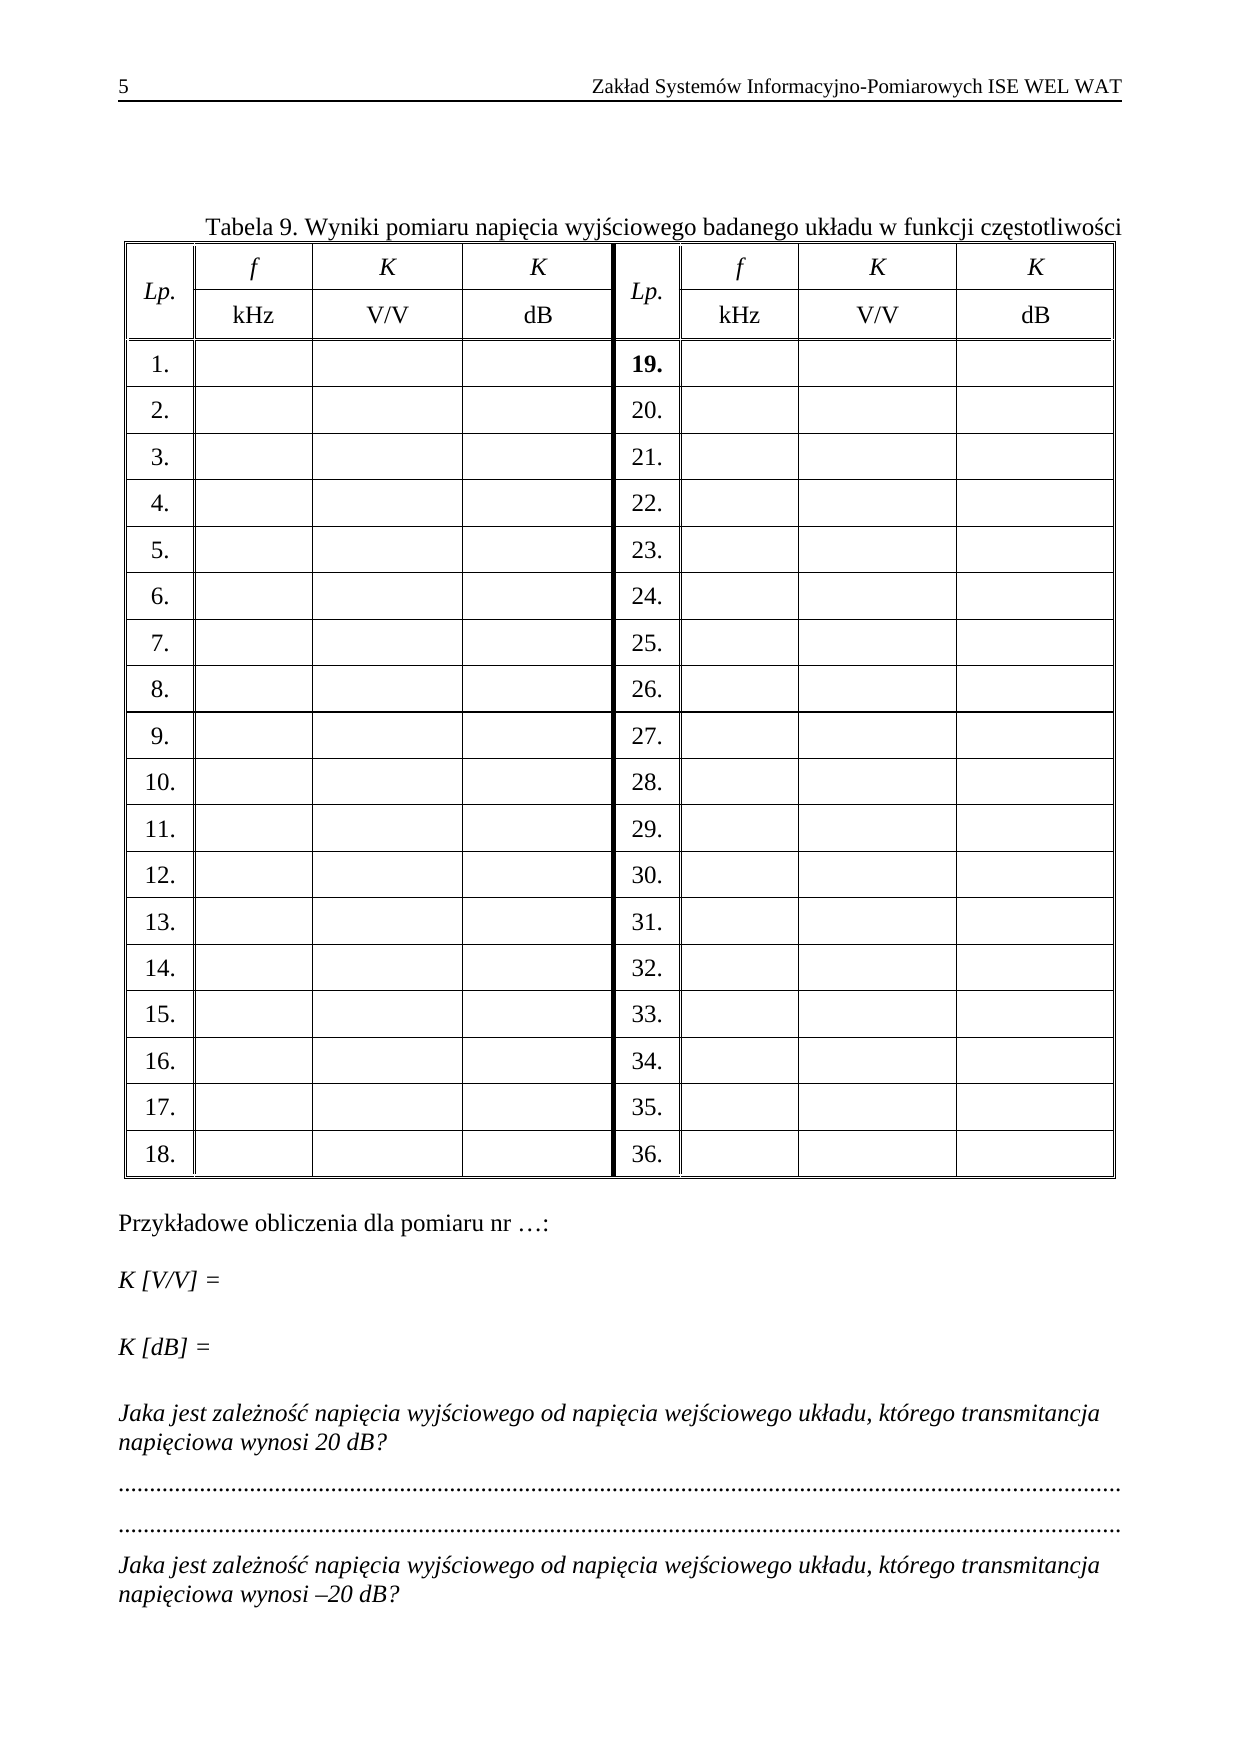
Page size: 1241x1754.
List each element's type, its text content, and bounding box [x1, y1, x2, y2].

table_cell [463, 527, 611, 572]
table_cell 23. [616, 527, 679, 572]
table_cell [196, 713, 312, 758]
table_cell [957, 666, 1113, 711]
table_cell [957, 852, 1113, 897]
table_cell 16. [127, 1038, 193, 1083]
table_header f [680, 244, 798, 289]
table_cell [463, 1131, 611, 1176]
table_cell [463, 480, 611, 526]
table_cell [682, 620, 798, 665]
table_cell [799, 341, 956, 386]
table_cell [313, 945, 462, 990]
table_cell [313, 434, 462, 479]
table_cell 13. [127, 898, 193, 944]
table_cell [957, 713, 1113, 758]
table_cell [463, 991, 611, 1037]
table_header K [313, 244, 462, 289]
table_cell 27. [616, 713, 679, 758]
table_cell [196, 945, 312, 990]
table_cell kHz [682, 290, 798, 338]
table_cell [313, 852, 462, 897]
table_cell [463, 1084, 611, 1129]
table_cell [196, 620, 312, 665]
table_cell [313, 759, 462, 804]
table_cell [682, 852, 798, 897]
table_cell 4. [127, 480, 193, 526]
table_cell V/V [799, 290, 956, 338]
table_cell dB [463, 290, 611, 338]
table_cell 1. [127, 338, 193, 386]
table_cell [957, 898, 1113, 944]
table_cell [957, 1038, 1113, 1083]
table_cell 14. [127, 945, 193, 990]
table_cell [957, 1131, 1113, 1176]
table_cell 12. [127, 852, 193, 897]
table_cell [682, 434, 798, 479]
table_cell 33. [616, 991, 679, 1037]
table_cell [313, 341, 462, 386]
table_cell [196, 527, 312, 572]
table_cell [799, 805, 956, 851]
table_cell [196, 387, 312, 433]
table_cell [463, 434, 611, 479]
table_cell [799, 1131, 956, 1176]
table_cell 5. [127, 527, 193, 572]
text Tabela 9. Wyniki pomiaru napięcia wyjściowego badanego układu w funkcji częstotliwości [118, 212, 1122, 241]
table_cell [463, 341, 611, 386]
table_cell [957, 573, 1113, 618]
table_cell [313, 1131, 462, 1176]
table_header K [799, 244, 956, 289]
table_cell [799, 759, 956, 804]
table_cell [682, 1084, 798, 1129]
table_cell [799, 620, 956, 665]
table_cell [682, 341, 798, 386]
table_header K [463, 244, 611, 289]
table_cell [196, 573, 312, 618]
table_cell [463, 759, 611, 804]
table_cell [463, 898, 611, 944]
table_cell 24. [616, 573, 679, 618]
table_cell [957, 1084, 1113, 1129]
table_header K [957, 244, 1113, 289]
table_cell [463, 852, 611, 897]
table_cell kHz [196, 290, 312, 338]
table_cell [682, 759, 798, 804]
table_cell [799, 991, 956, 1037]
table_cell 11. [127, 805, 193, 851]
table_cell [313, 805, 462, 851]
table_cell [957, 338, 1113, 386]
table_cell [799, 480, 956, 526]
table_cell [682, 805, 798, 851]
table_cell [799, 713, 956, 758]
table_cell 25. [616, 620, 679, 665]
table_cell [682, 713, 798, 758]
table_cell [799, 434, 956, 479]
table_cell [196, 1084, 312, 1129]
table_cell [682, 527, 798, 572]
table_cell [463, 713, 611, 758]
table_cell [196, 852, 312, 897]
table_cell [680, 1131, 798, 1176]
text Przykładowe obliczenia dla pomiaru nr …: [118, 1208, 1122, 1237]
table_cell V/V [313, 290, 462, 338]
table_cell [313, 713, 462, 758]
table_cell [957, 991, 1113, 1037]
table_cell [313, 480, 462, 526]
table_cell [682, 480, 798, 526]
table_cell 17. [127, 1084, 193, 1129]
table_cell [313, 991, 462, 1037]
table_cell 19. [616, 341, 679, 386]
table_cell [682, 573, 798, 618]
table_header f [194, 244, 312, 289]
table_cell [463, 573, 611, 618]
table_cell [196, 341, 312, 386]
table_cell [957, 527, 1113, 572]
table_cell 32. [616, 945, 679, 990]
table_cell [957, 805, 1113, 851]
table_cell [799, 573, 956, 618]
table_cell 18. [127, 1131, 194, 1176]
table_cell [196, 480, 312, 526]
table_cell 26. [616, 666, 679, 711]
table_cell [313, 527, 462, 572]
table_cell [313, 666, 462, 711]
table_cell 22. [616, 480, 679, 526]
table_cell [799, 945, 956, 990]
table_header Lp. [616, 244, 680, 338]
text K [dB] = [118, 1332, 1122, 1360]
table_cell [682, 1038, 798, 1083]
table_cell [957, 620, 1113, 665]
table_cell [313, 1038, 462, 1083]
table_cell 9. [127, 713, 193, 758]
table_cell [957, 945, 1113, 990]
table_cell [196, 991, 312, 1037]
table_cell [799, 1038, 956, 1083]
table_cell [463, 387, 611, 433]
table_cell [463, 805, 611, 851]
table_cell [682, 387, 798, 433]
table_cell dB [957, 290, 1113, 338]
table_cell [957, 759, 1113, 804]
table_cell 6. [127, 573, 193, 618]
table_cell 34. [616, 1038, 679, 1083]
table_cell 8. [127, 666, 193, 711]
text K [V/V] = [118, 1265, 1122, 1294]
table_cell 35. [616, 1084, 679, 1129]
table_cell [313, 573, 462, 618]
table_cell 29. [616, 805, 679, 851]
table_cell [196, 434, 312, 479]
table_cell [196, 898, 312, 944]
table_cell [313, 620, 462, 665]
table_cell 7. [127, 620, 193, 665]
table_cell 31. [616, 898, 679, 944]
table_cell [313, 898, 462, 944]
table_cell 15. [127, 991, 193, 1037]
table_cell [682, 898, 798, 944]
table_cell [196, 1038, 312, 1083]
table_cell [799, 852, 956, 897]
table_cell 3. [127, 434, 193, 479]
table_cell [799, 898, 956, 944]
table_cell [196, 805, 312, 851]
table_cell [799, 666, 956, 711]
table_cell [313, 1084, 462, 1129]
table_cell [682, 945, 798, 990]
table_cell [799, 527, 956, 572]
table_cell 2. [127, 387, 193, 433]
table_cell [682, 991, 798, 1037]
table_cell 21. [616, 434, 679, 479]
table_cell 36. [616, 1131, 680, 1176]
table_cell 10. [127, 759, 193, 804]
table_cell [196, 759, 312, 804]
table_cell [957, 480, 1113, 526]
table_cell 28. [616, 759, 679, 804]
table_cell [682, 666, 798, 711]
table_cell [957, 387, 1113, 433]
text Jaka jest zależność napięcia wyjściowego od napięcia wejściowego układu, którego transmitancja napięciowa wynosi 20 dB? [118, 1398, 1122, 1455]
table_cell 30. [616, 852, 679, 897]
table_header Lp. [127, 244, 194, 338]
table_cell 20. [616, 387, 679, 433]
table_cell [194, 1131, 312, 1176]
table_cell [196, 666, 312, 711]
table_cell [463, 945, 611, 990]
table_cell [957, 434, 1113, 479]
table_cell [463, 1038, 611, 1083]
table_cell [463, 620, 611, 665]
text Jaka jest zależność napięcia wyjściowego od napięcia wejściowego układu, którego transmitancja napięciowa wynosi –20 dB? [118, 1550, 1122, 1608]
table_cell [463, 666, 611, 711]
table_cell [799, 1084, 956, 1129]
table_cell [313, 387, 462, 433]
table_cell [799, 387, 956, 433]
